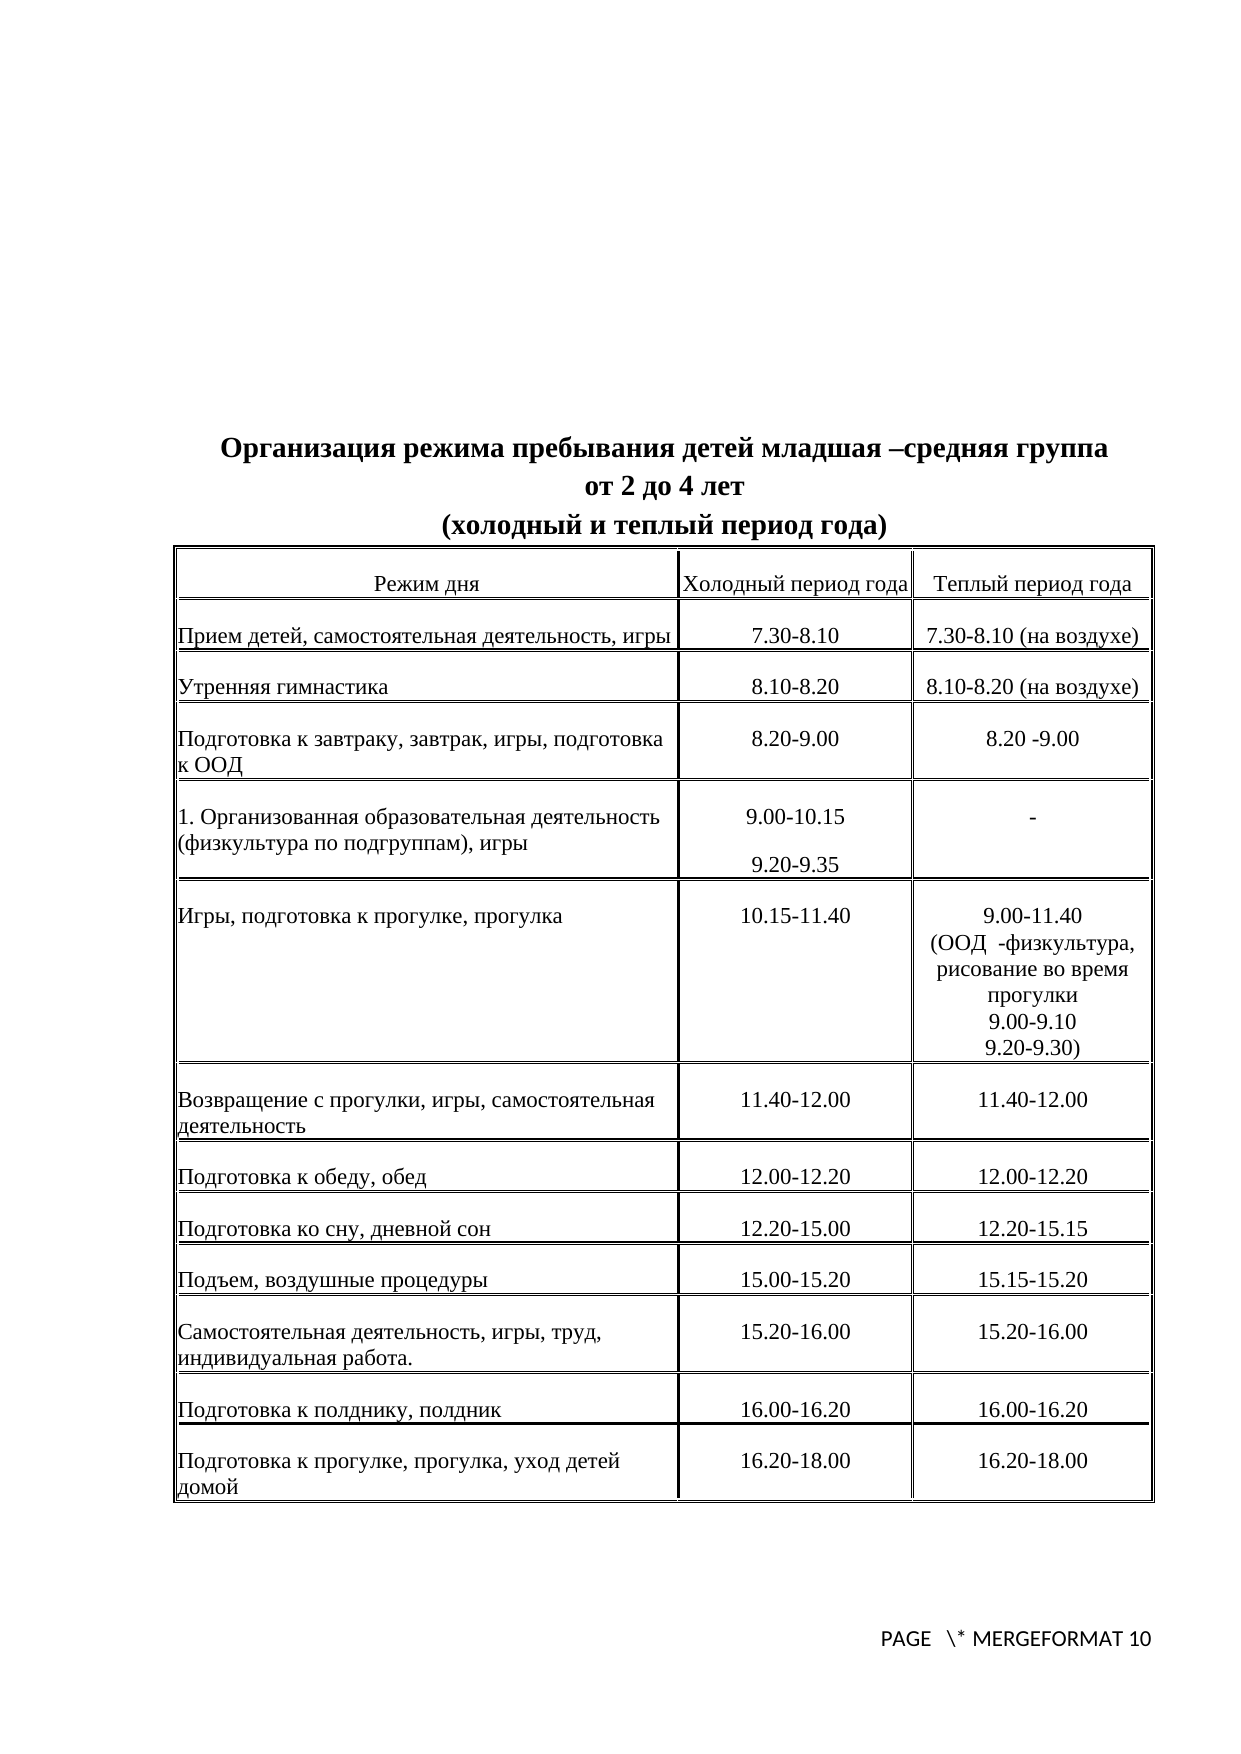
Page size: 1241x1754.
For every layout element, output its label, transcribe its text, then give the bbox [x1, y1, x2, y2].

table_cell 16.20-18.00 [678, 1425, 913, 1500]
text от 2 до 4 лет [177, 468, 1152, 502]
table_cell 12.20-15.00 [680, 1193, 911, 1241]
table_header Режим дня [177, 547, 678, 597]
table_cell 8.20-9.00 [680, 703, 911, 778]
table_cell 12.00-12.20 [914, 1138, 1152, 1190]
table_cell 8.10-8.20 [680, 652, 911, 700]
table_cell 10.15-11.40 [680, 881, 911, 1061]
table_cell 7.30-8.10 (на воздухе) [913, 597, 1153, 648]
table_cell 7.30-8.10 [680, 600, 911, 648]
table_cell 8.10-8.20 (на воздухе) [914, 648, 1152, 700]
table_cell Подготовка к прогулке, прогулка, уход детей домой [177, 1422, 678, 1500]
table_cell 16.00-16.20 [680, 1374, 911, 1422]
table_cell 12.20-15.15 [913, 1190, 1153, 1241]
table_cell Подготовка к полднику, полдник [175, 1371, 678, 1422]
table_header Холодный период года [678, 549, 913, 597]
table_cell Подготовка к завтраку, завтрак, игры, подготовка к ООД [175, 700, 678, 778]
table_cell 9.00-10.15 9.20-9.35 [680, 781, 911, 877]
table_cell 9.00-11.40 (ООД -физкультура, рисование во время прогулки 9.00-9.10 9.20-9.30) [914, 877, 1152, 1061]
table_cell Игры, подготовка к прогулке, прогулка [177, 877, 677, 1061]
table_cell 15.20-16.00 [680, 1296, 911, 1371]
table_cell Возвращение с прогулки, игры, самостоятельная деятельность [175, 1061, 678, 1138]
table_cell Прием детей, самостоятельная деятельность, игры [175, 597, 678, 648]
table_cell Самостоятельная деятельность, игры, труд, индивидуальная работа. [175, 1293, 678, 1371]
text (холодный и теплый период года) [177, 507, 1152, 540]
table_cell 8.20 -9.00 [913, 700, 1153, 778]
table_cell - [913, 778, 1153, 877]
table_header Теплый период года [913, 549, 1151, 597]
table_cell 16.20-18.00 [913, 1422, 1151, 1500]
table_cell 11.40-12.00 [680, 1064, 911, 1138]
table_cell Подготовка ко сну, дневной сон [175, 1190, 678, 1241]
table_cell Утренняя гимнастика [177, 648, 677, 700]
table_cell 15.20-16.00 [913, 1293, 1153, 1371]
table_cell 11.40-12.00 [913, 1061, 1153, 1138]
table_cell 15.15-15.20 [914, 1241, 1152, 1293]
text Организация режима пребывания детей младшая –средняя группа [177, 430, 1152, 463]
table_cell 16.00-16.20 [913, 1371, 1153, 1422]
table_cell Подготовка к обеду, обед [177, 1138, 677, 1190]
table_cell 15.00-15.20 [680, 1245, 911, 1293]
table_cell 12.00-12.20 [680, 1142, 911, 1190]
table_cell 1. Организованная образовательная деятельность (физкультура по подгруппам), игры [175, 778, 678, 877]
table_cell Подъем, воздушные процедуры [177, 1241, 677, 1293]
